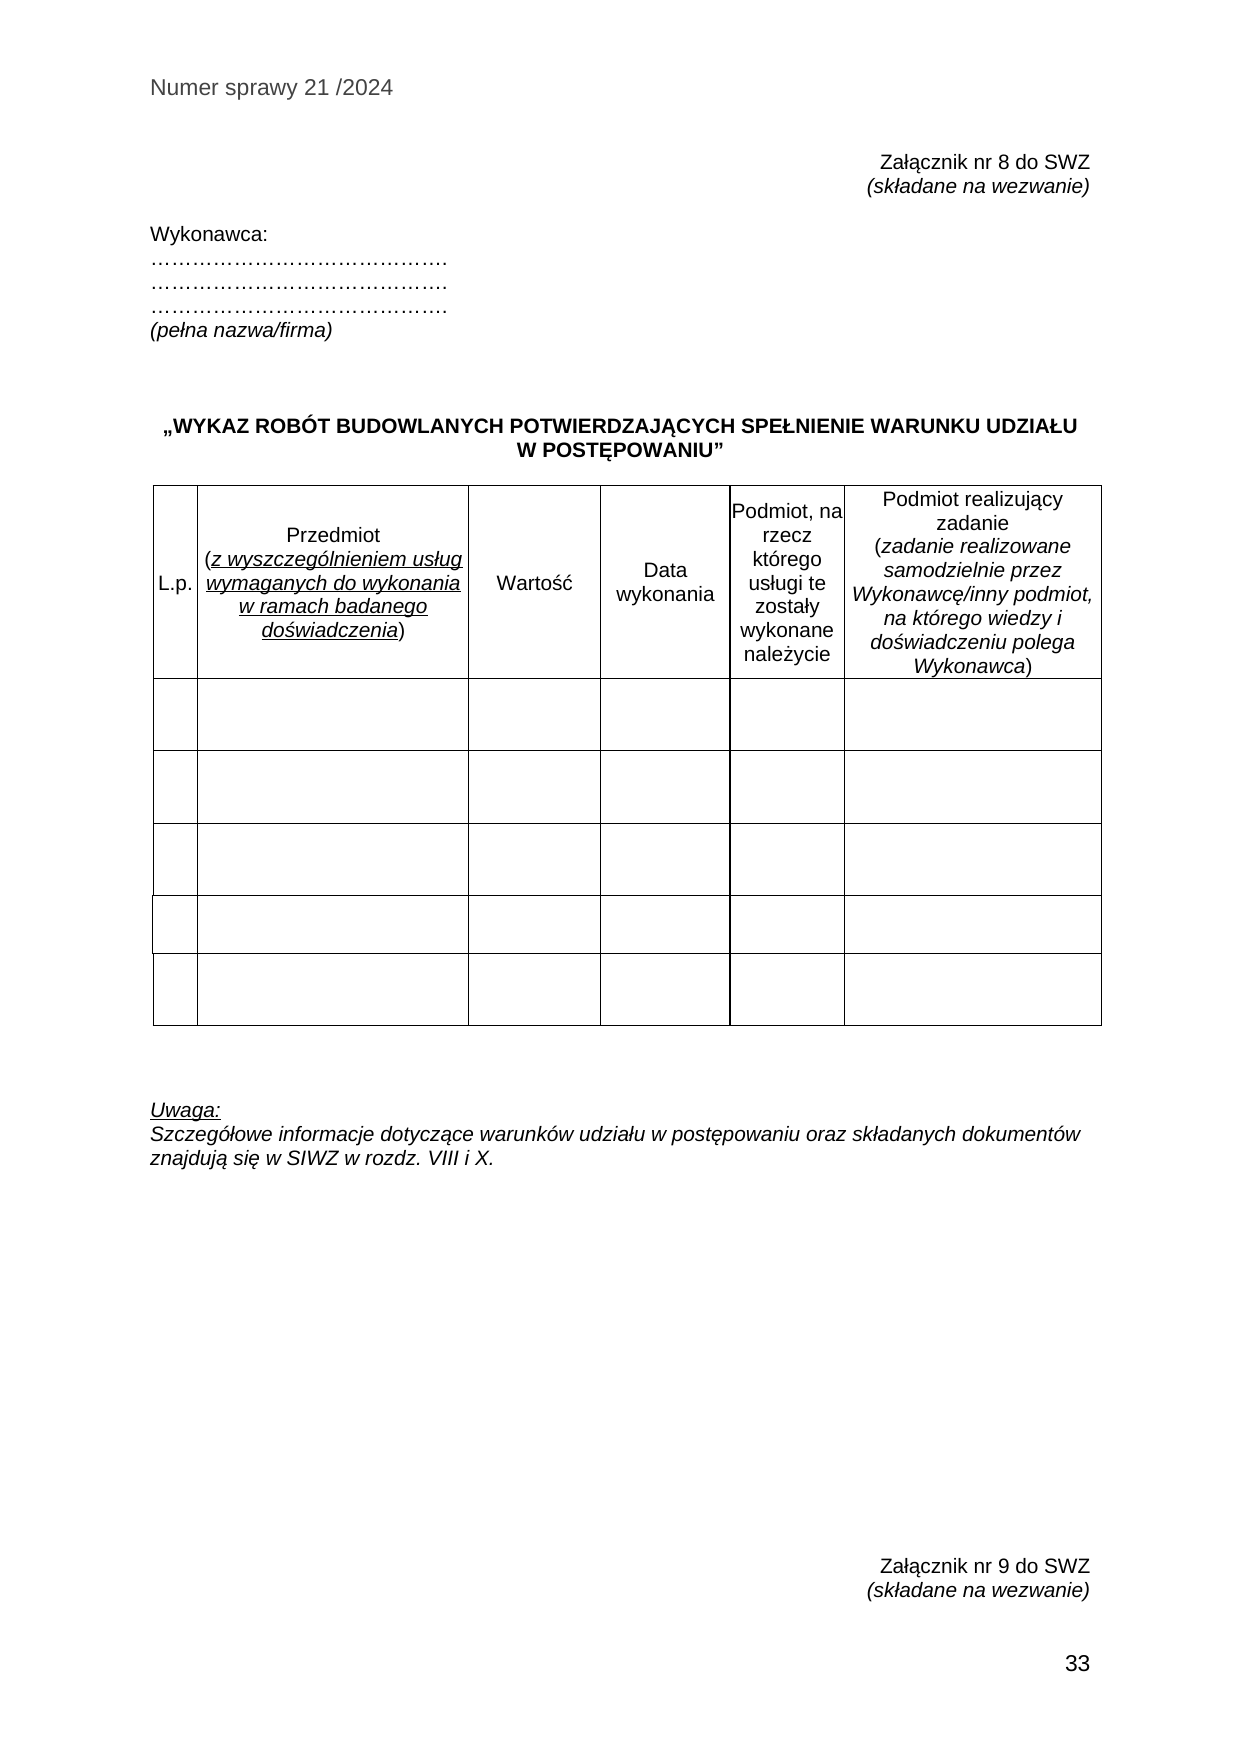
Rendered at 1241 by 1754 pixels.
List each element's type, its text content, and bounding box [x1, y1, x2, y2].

table_cell [601, 751, 729, 823]
table_cell [731, 824, 844, 895]
table_cell [154, 954, 197, 1025]
table_cell [198, 954, 468, 1025]
table_cell [469, 751, 600, 823]
table_cell [198, 679, 468, 750]
table_cell [731, 679, 844, 750]
table_cell [845, 824, 1101, 895]
table_header L.p. [154, 486, 197, 678]
table_cell [469, 824, 600, 895]
table_cell [469, 679, 600, 750]
table_cell [198, 751, 468, 823]
table_cell [198, 824, 468, 895]
table_header Podmiot realizujący zadanie (zadanie realizowane samodzielnie przez Wykonawcę/inny podmiot, na którego wiedzy i doświadczeniu polega Wykonawca) [845, 486, 1101, 678]
text (składane na wezwanie) [740, 1577, 1090, 1601]
table_cell [731, 751, 844, 823]
table_cell [845, 954, 1101, 1025]
text ……………………………………. [150, 270, 1090, 294]
text Wykonawca: [150, 222, 1090, 246]
table_cell [154, 679, 197, 750]
table_cell [154, 824, 197, 895]
table_cell [731, 896, 844, 953]
text Szczegółowe informacje dotyczące warunków udziału w postępowaniu oraz składanych dokumentów znajdują się w SIWZ w rozdz. VIII i X. [150, 1122, 1090, 1170]
text (składane na wezwanie) [740, 174, 1090, 198]
table_cell [154, 751, 197, 823]
text ……………………………………. [150, 294, 1090, 318]
text (pełna nazwa/firma) [150, 318, 1090, 342]
table_cell [845, 751, 1101, 823]
text „WYKAZ ROBÓT BUDOWLANYCH POTWIERDZAJĄCYCH SPEŁNIENIE WARUNKU UDZIAŁU [150, 413, 1090, 437]
text Załącznik nr 8 do SWZ [740, 150, 1090, 174]
text Uwaga: [150, 1098, 1090, 1122]
table_cell [469, 896, 600, 953]
table_header Przedmiot (z wyszczególnieniem usług wymaganych do wykonania w ramach badanego doświadczenia) [198, 486, 468, 678]
table_cell [198, 896, 468, 953]
table_cell [601, 954, 729, 1025]
text ……………………………………. [150, 246, 1090, 270]
table_cell [469, 954, 600, 1025]
table_cell [845, 896, 1101, 953]
text Załącznik nr 9 do SWZ [740, 1553, 1090, 1577]
table_cell [845, 679, 1101, 750]
table_header Wartość [469, 486, 600, 678]
table_cell [731, 954, 844, 1025]
table_cell [601, 679, 729, 750]
table_cell [601, 896, 729, 953]
table_header Podmiot, na rzecz którego usługi te zostały wykonane należycie [731, 486, 844, 678]
table_header Data wykonania [601, 486, 729, 678]
table_cell [601, 824, 729, 895]
table_cell [153, 896, 197, 953]
text W POSTĘPOWANIU” [150, 437, 1090, 461]
